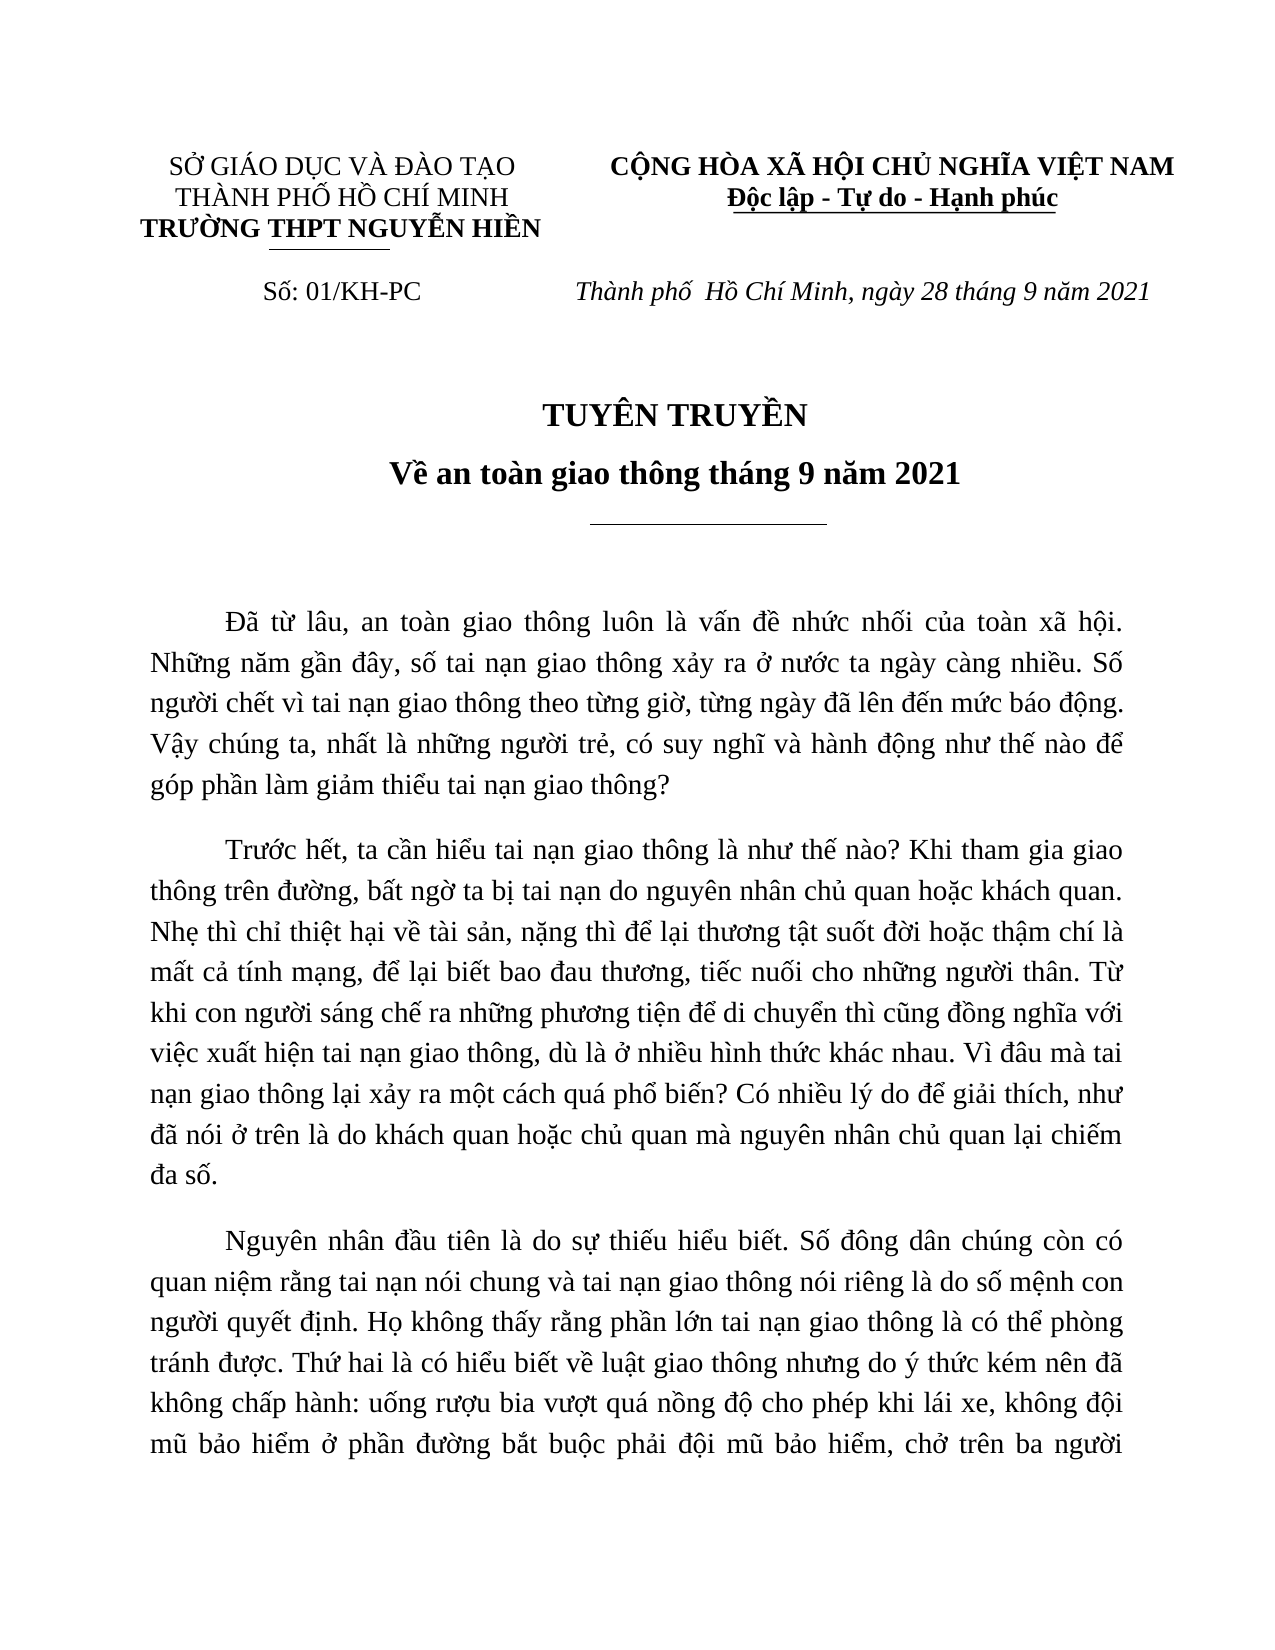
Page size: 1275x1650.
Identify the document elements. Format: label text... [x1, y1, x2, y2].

text Đã từ lâu, an toàn giao thông luôn là vấn đề nhức nhối của toàn xã hội. Những năm gần đây, số tai nạn giao thông xảy ra ở nước ta ngày càng nhiều. Số người chết vì tai nạn giao thông theo từng giờ, từng ngày đã lên đến mức báo động. [150, 597, 1125, 719]
text TUYÊN TRUYỀN [150, 395, 1125, 433]
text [150, 1216, 1125, 1460]
text Về an toàn giao thông tháng 9 năm 2021 [150, 453, 1125, 491]
text Trước hết, ta cần hiểu tai nạn giao thông là như thế nào? Khi tham gia giao thông trên đường, bất ngờ ta bị tai nạn do nguyên nhân chủ quan hoặc khách quan. Nhẹ thì chỉ thiệt hại về tài sản, nặng thì để lại thương tật suốt đời hoặc thậm chí là mất cả tính mạng, để lại biết bao đau thương, tiếc nuối cho những người thân. Từ khi con người sáng chế ra những phương tiện để di chuyển thì cũng đồng nghĩa với việc xuất hiện tai nạn giao thông, dù là ở nhiều hình thức khác nhau. Vì đâu mà tai nạn giao thông lại xảy ra một cách quá phổ biến? Có nhiều lý do để giải thích, như đã nói ở trên là do khách quan hoặc chủ quan mà nguyên nhân chủ quan lại chiếm đa số. [150, 825, 1125, 1191]
table_header CỘNG HÒA XÃ HỘI CHỦ NGHĨA VIỆT NAM Độc lập - Tự do - Hạnh phúc Thành phố Hồ Chí Minh, ngày 28 tháng 9 năm 2021 [564, 150, 1221, 337]
table_header SỞ GIÁO DỤC VÀ ĐÀO TẠO THÀNH PHỐ HỒ CHÍ MINH TRƯỜNG THPT NGUYỄN HIỀN Số: 01/KH-PC [121, 150, 563, 337]
text Vậy chúng ta, nhất là những người trẻ, có suy nghĩ và hành động như thế nào để góp phần làm giảm thiểu tai nạn giao thông? [150, 719, 1125, 800]
